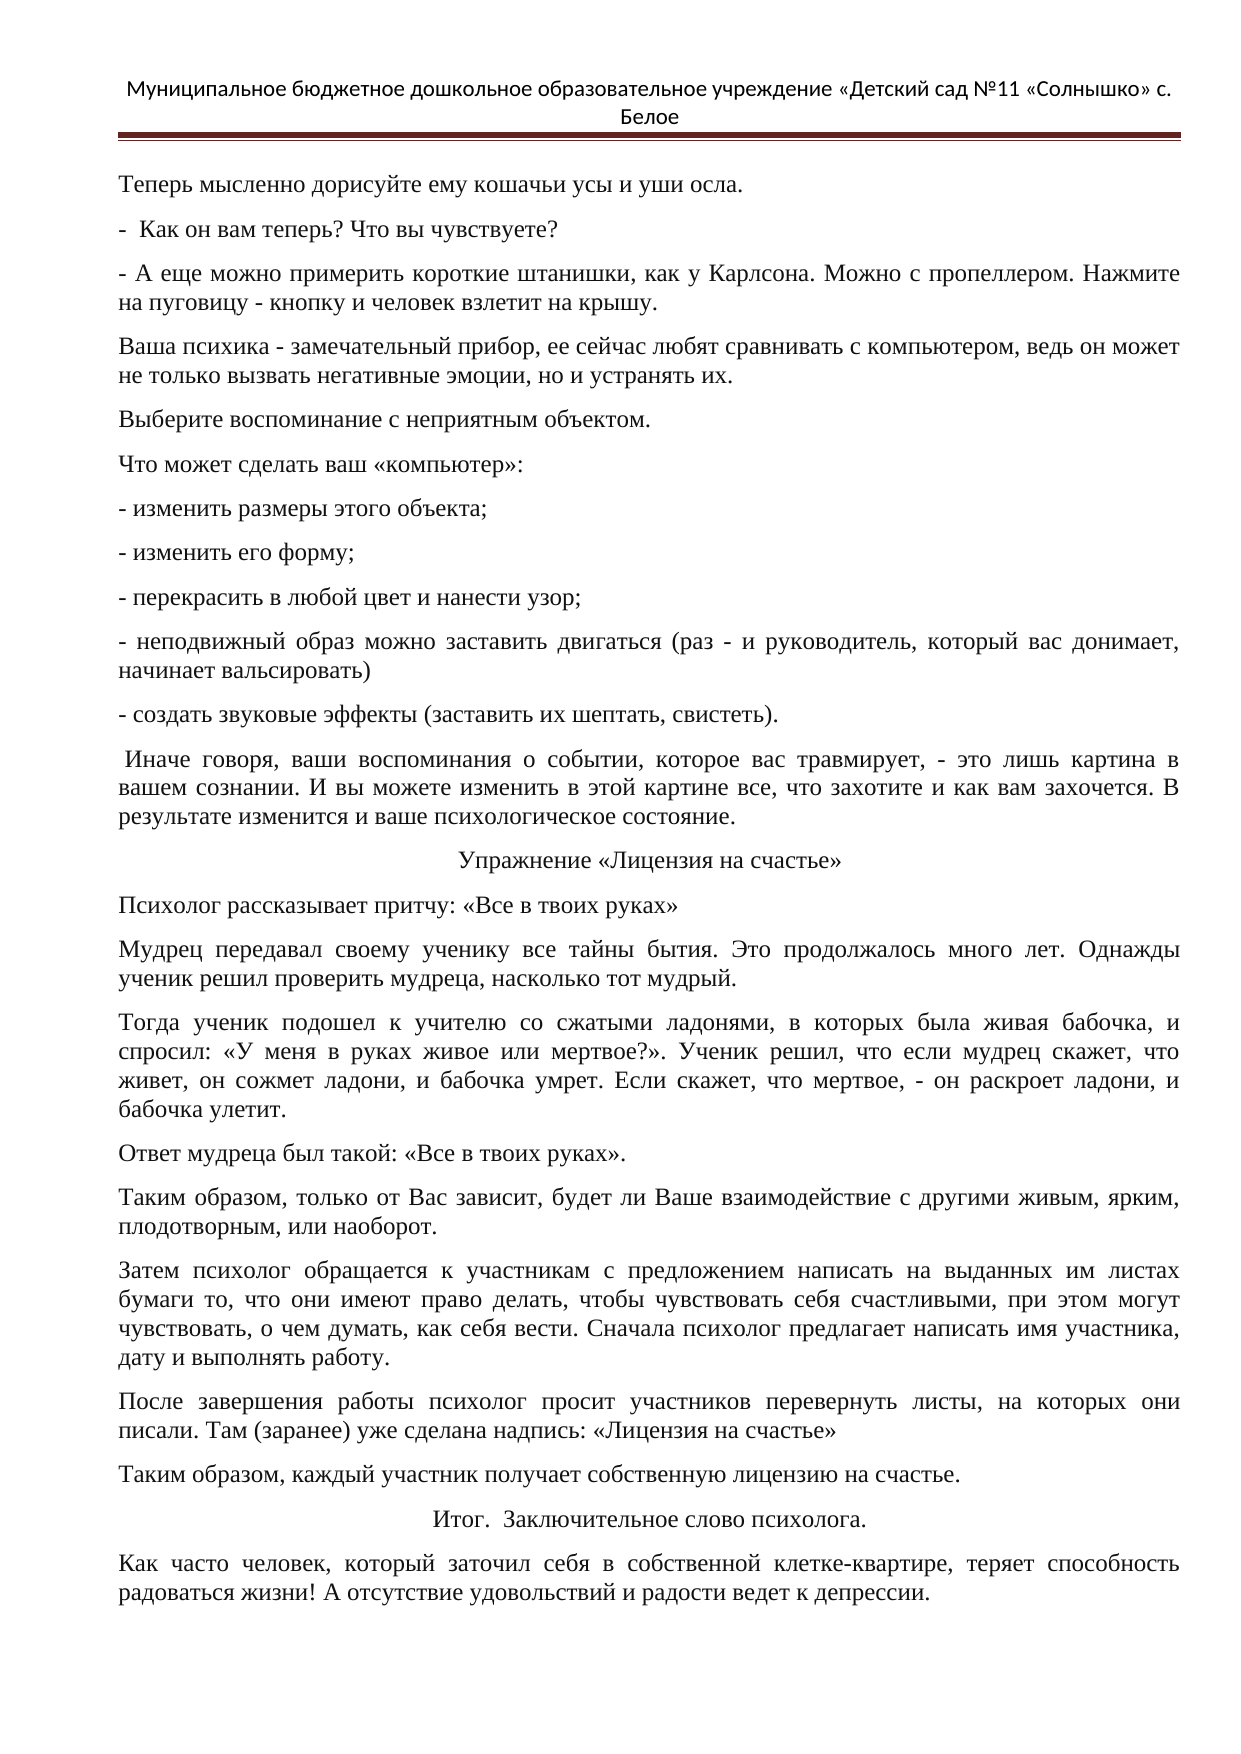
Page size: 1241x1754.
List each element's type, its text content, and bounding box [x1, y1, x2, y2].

text - изменить размеры этого объекта; [118, 493, 1181, 522]
text После завершения работы психолог просит участников перевернуть листы, на которых они писали. Там (заранее) уже сделана надпись: «Лицензия на счастье» [118, 1386, 1181, 1444]
text - перекрасить в любой цвет и нанести узор; [118, 582, 1181, 611]
text Психолог рассказывает притчу: «Все в твоих руках» [118, 890, 1181, 919]
text Упражнение «Лицензия на счастье» [118, 846, 1181, 874]
text Как часто человек, который заточил себя в собственной клетке-квартире, теряет способность радоваться жизни! А отсутствие удовольствий и радости ведет к депрессии. [118, 1548, 1181, 1606]
text Таким образом, каждый участник получает собственную лицензию на счастье. [118, 1459, 1181, 1488]
text Тогда ученик подошел к учителю со сжатыми ладонями, в которых была живая бабочка, и спросил: «У меня в руках живое или мертвое?». Ученик решил, что если мудрец скажет, что живет, он сожмет ладони, и бабочка умрет. Если скажет, что мертвое, - он раскроет ладони, и бабочка улетит. [118, 1007, 1181, 1122]
text Затем психолог обращается к участникам с предложением написать на выданных им листах бумаги то, что они имеют право делать, чтобы чувствовать себя счастливыми, при этом могут чувствовать, о чем думать, как себя вести. Сначала психолог предлагает написать имя участника, дату и выполнять работу. [118, 1256, 1181, 1371]
text Теперь мысленно дорисуйте ему кошачьи усы и уши осла. [118, 169, 1181, 198]
text Иначе говоря, ваши воспоминания о событии, которое вас травмирует, - это лишь картина в вашем сознании. И вы можете изменить в этой картине все, что захотите и как вам захочется. В результате изменится и ваше психологическое состояние. [118, 744, 1181, 830]
text Итог. Заключительное слово психолога. [118, 1504, 1181, 1532]
text - Как он вам теперь? Что вы чувствуете? [118, 214, 1181, 242]
text Мудрец передавал своему ученику все тайны бытия. Это продолжалось много лет. Однажды ученик решил проверить мудреца, насколько тот мудрый. [118, 934, 1181, 992]
text - изменить его форму; [118, 537, 1181, 566]
text Выберите воспоминание с неприятным объектом. [118, 404, 1181, 433]
text Таким образом, только от Вас зависит, будет ли Ваше взаимодействие с другими живым, ярким, плодотворным, или наоборот. [118, 1182, 1181, 1240]
text - А еще можно примерить короткие штанишки, как у Карлсона. Можно с пропеллером. Нажмите на пуговицу - кнопку и человек взлетит на крышу. [118, 258, 1181, 316]
text - неподвижный образ можно заставить двигаться (раз - и руководитель, который вас донимает, начинает вальсировать) [118, 626, 1181, 684]
text Что может сделать ваш «компьютер»: [118, 449, 1181, 477]
text Ответ мудреца был такой: «Все в твоих руках». [118, 1138, 1181, 1167]
text - создать звуковые эффекты (заставить их шептать, свистеть). [118, 699, 1181, 728]
text Ваша психика - замечательный прибор, ее сейчас любят сравнивать с компьютером, ведь он может не только вызвать негативные эмоции, но и устранять их. [118, 331, 1181, 389]
